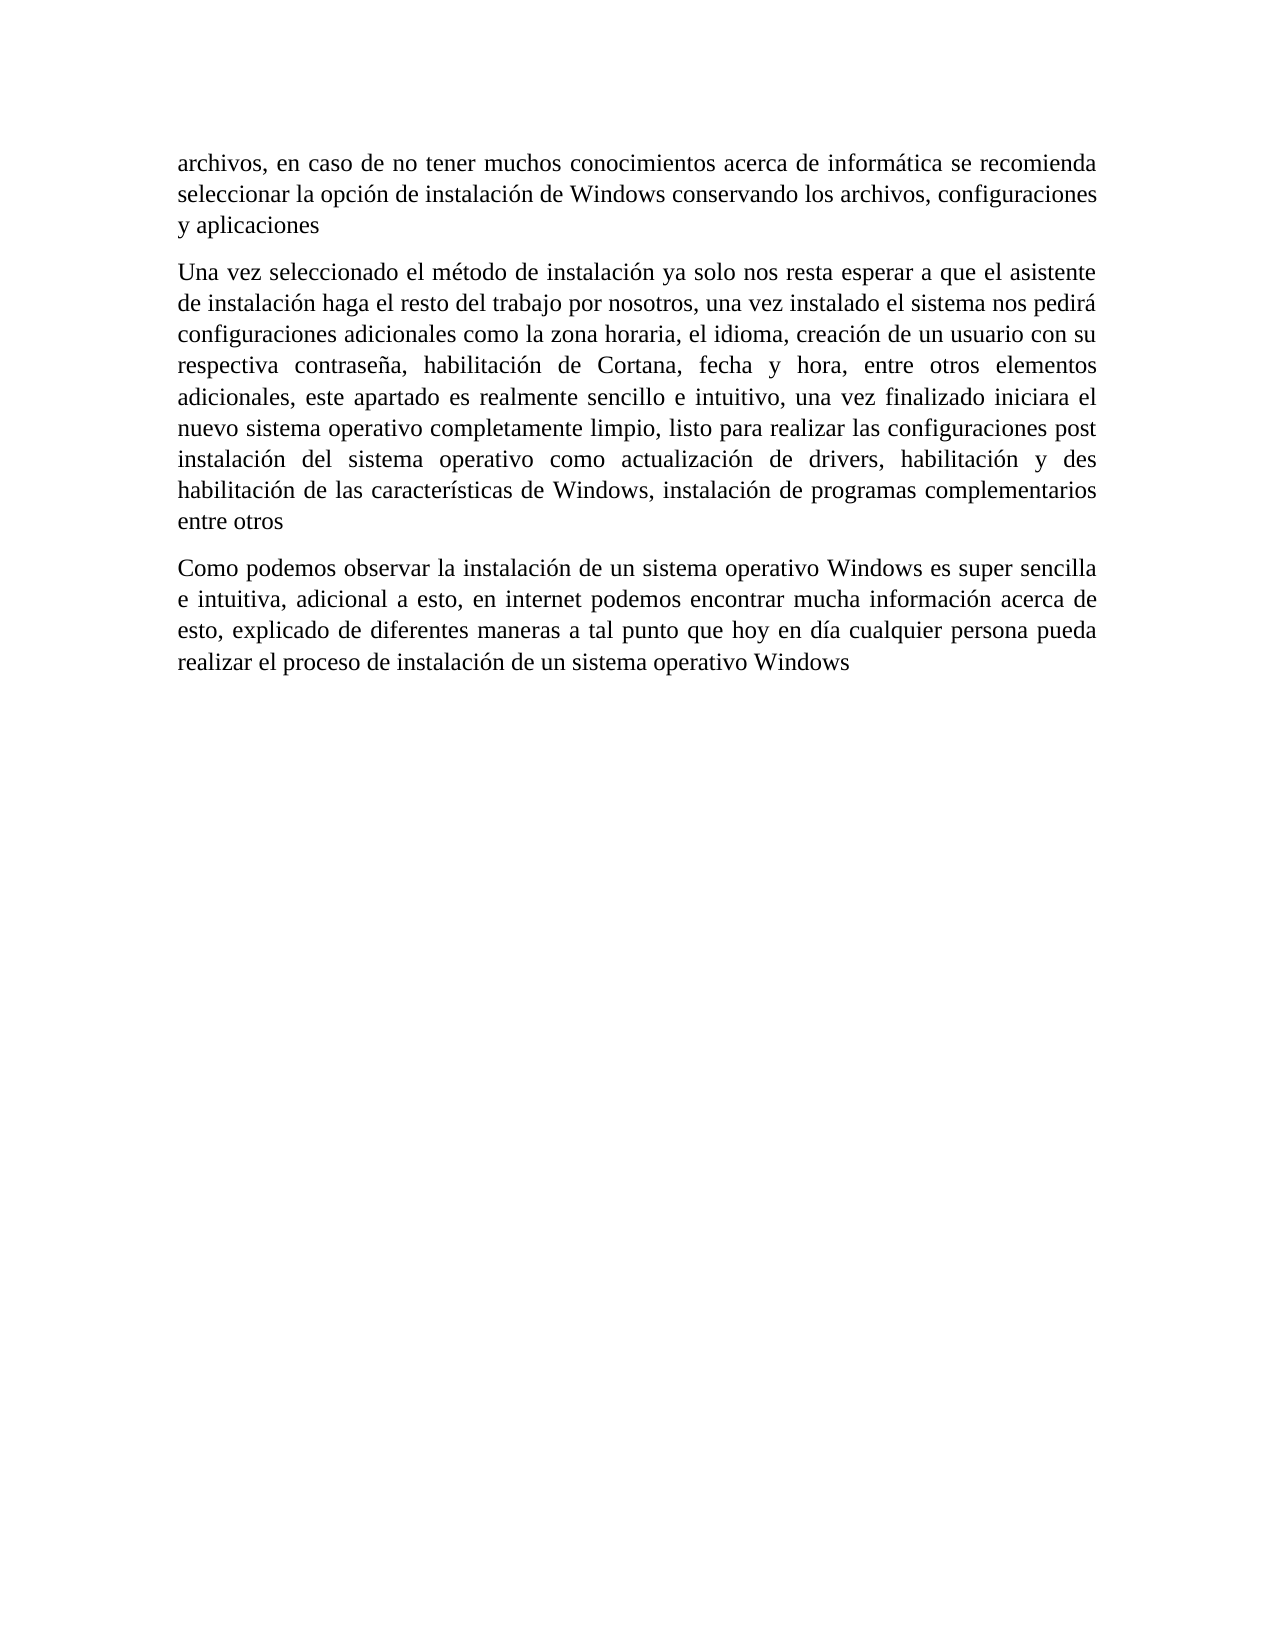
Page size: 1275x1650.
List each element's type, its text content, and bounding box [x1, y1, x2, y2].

text Como podemos observar la instalación de un sistema operativo Windows es super sencilla e intuitiva, adicional a esto, en internet podemos encontrar mucha información acerca de esto, explicado de diferentes maneras a tal punto que hoy en día cualquier persona pueda realizar el proceso de instalación de un sistema operativo Windows [177, 553, 1098, 675]
text Una vez seleccionado el método de instalación ya solo nos resta esperar a que el asistente de instalación haga el resto del trabajo por nosotros, una vez instalado el sistema nos pedirá configuraciones adicionales como la zona horaria, el idioma, creación de un usuario con su respectiva contraseña, habilitación de Cortana, fecha y hora, entre otros elementos adicionales, este apartado es realmente sencillo e intuitivo, una vez finalizado iniciara el nuevo sistema operativo completamente limpio, listo para realizar las configuraciones post instalación del sistema operativo como actualización de drivers, habilitación y des habilitación de las características de Windows, instalación de programas complementarios entre otros [177, 257, 1098, 534]
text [177, 148, 1098, 238]
